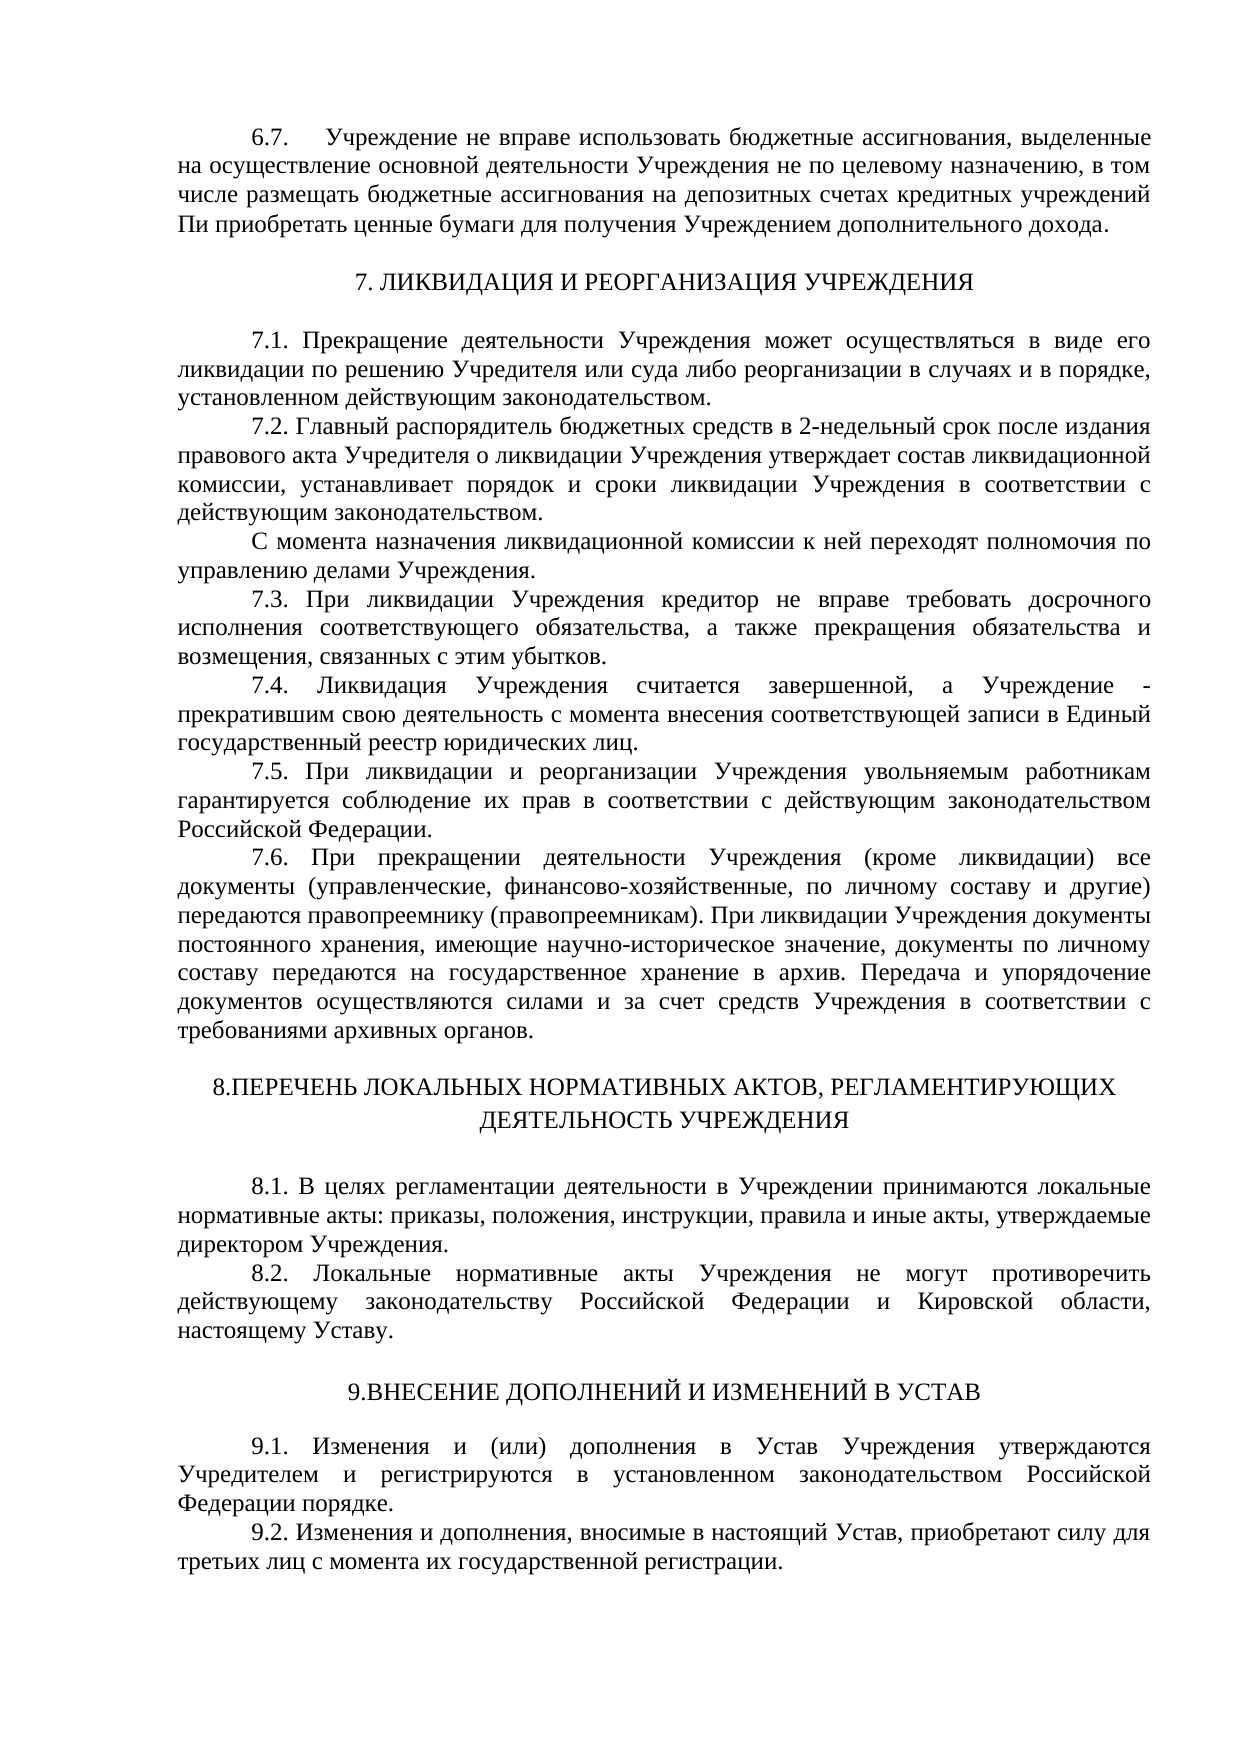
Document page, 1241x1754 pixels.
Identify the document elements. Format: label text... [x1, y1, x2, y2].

text 8.1. В целях регламентации деятельности в Учреждении принимаются локальные нормативные акты: приказы, положения, инструкции, правила и иные акты, утверждаемые директором Учреждения. [177, 1171, 1152, 1258]
text 8.2. Локальные нормативные акты Учреждения не могут противоречить действующему законодательству Российской Федерации и Кировской области, настоящему Уставу. [177, 1258, 1152, 1344]
text ДЕЯТЕЛЬНОСТЬ УЧРЕЖДЕНИЯ [177, 1105, 1152, 1134]
text С момента назначения ликвидационной комиссии к ней переходят полномочия по управлению делами Учреждения. [177, 526, 1152, 584]
text 9.2. Изменения и дополнения, вносимые в настоящий Устав, приобретают силу для третьих лиц с момента их государственной регистрации. [177, 1517, 1152, 1574]
text 9.1. Изменения и (или) дополнения в Устав Учреждения утверждаются Учредителем и регистрируются в установленном законодательством Российской Федерации порядке. [177, 1431, 1152, 1517]
text 9.ВНЕСЕНИЕ ДОПОЛНЕНИЙ И ИЗМЕНЕНИЙ В УСТАВ [177, 1377, 1152, 1406]
text 7.1. Прекращение деятельности Учреждения может осуществляться в виде его ликвидации по решению Учредителя или суда либо реорганизации в случаях и в порядке, установленном действующим законодательством. [177, 325, 1152, 411]
text 7. ЛИКВИДАЦИЯ И РЕОРГАНИЗАЦИЯ УЧРЕЖДЕНИЯ [177, 267, 1152, 296]
text 7.2. Главный распорядитель бюджетных средств в 2-недельный срок после издания правового акта Учредителя о ликвидации Учреждения утверждает состав ликвидационной комиссии, устанавливает порядок и сроки ликвидации Учреждения в соответствии с действующим законодательством. [177, 411, 1152, 526]
text 6.7. Учреждение не вправе использовать бюджетные ассигнования, выделенные на осуществление основной деятельности Учреждения не по целевому назначению, в том числе размещать бюджетные ассигнования на депозитных счетах кредитных учреждений Пи приобретать ценные бумаги для получения Учреждением дополнительного дохода. [177, 122, 1152, 239]
text 7.4. Ликвидация Учреждения считается завершенной, а Учреждение - прекратившим свою деятельность с момента внесения соответствующей записи в Единый государственный реестр юридических лиц. [177, 670, 1152, 756]
text 8.ПЕРЕЧЕНЬ ЛОКАЛЬНЫХ НОРМАТИВНЫХ АКТОВ, РЕГЛАМЕНТИРУЮЩИХ [177, 1072, 1152, 1101]
text 7.6. При прекращении деятельности Учреждения (кроме ликвидации) все документы (управленческие, финансово-хозяйственные, по личному составу и другие) передаются правопреемнику (правопреемникам). При ликвидации Учреждения документы постоянного хранения, имеющие научно-историческое значение, документы по личному составу передаются на государственное хранение в архив. Передача и упорядочение документов осуществляются силами и за счет средств Учреждения в соответствии с требованиями архивных органов. [177, 842, 1152, 1044]
text 7.3. При ликвидации Учреждения кредитор не вправе требовать досрочного исполнения соответствующего обязательства, а также прекращения обязательства и возмещения, связанных с этим убытков. [177, 584, 1152, 670]
text 7.5. При ликвидации и реорганизации Учреждения увольняемым работникам гарантируется соблюдение их прав в соответствии с действующим законодательством Российской Федерации. [177, 756, 1152, 842]
